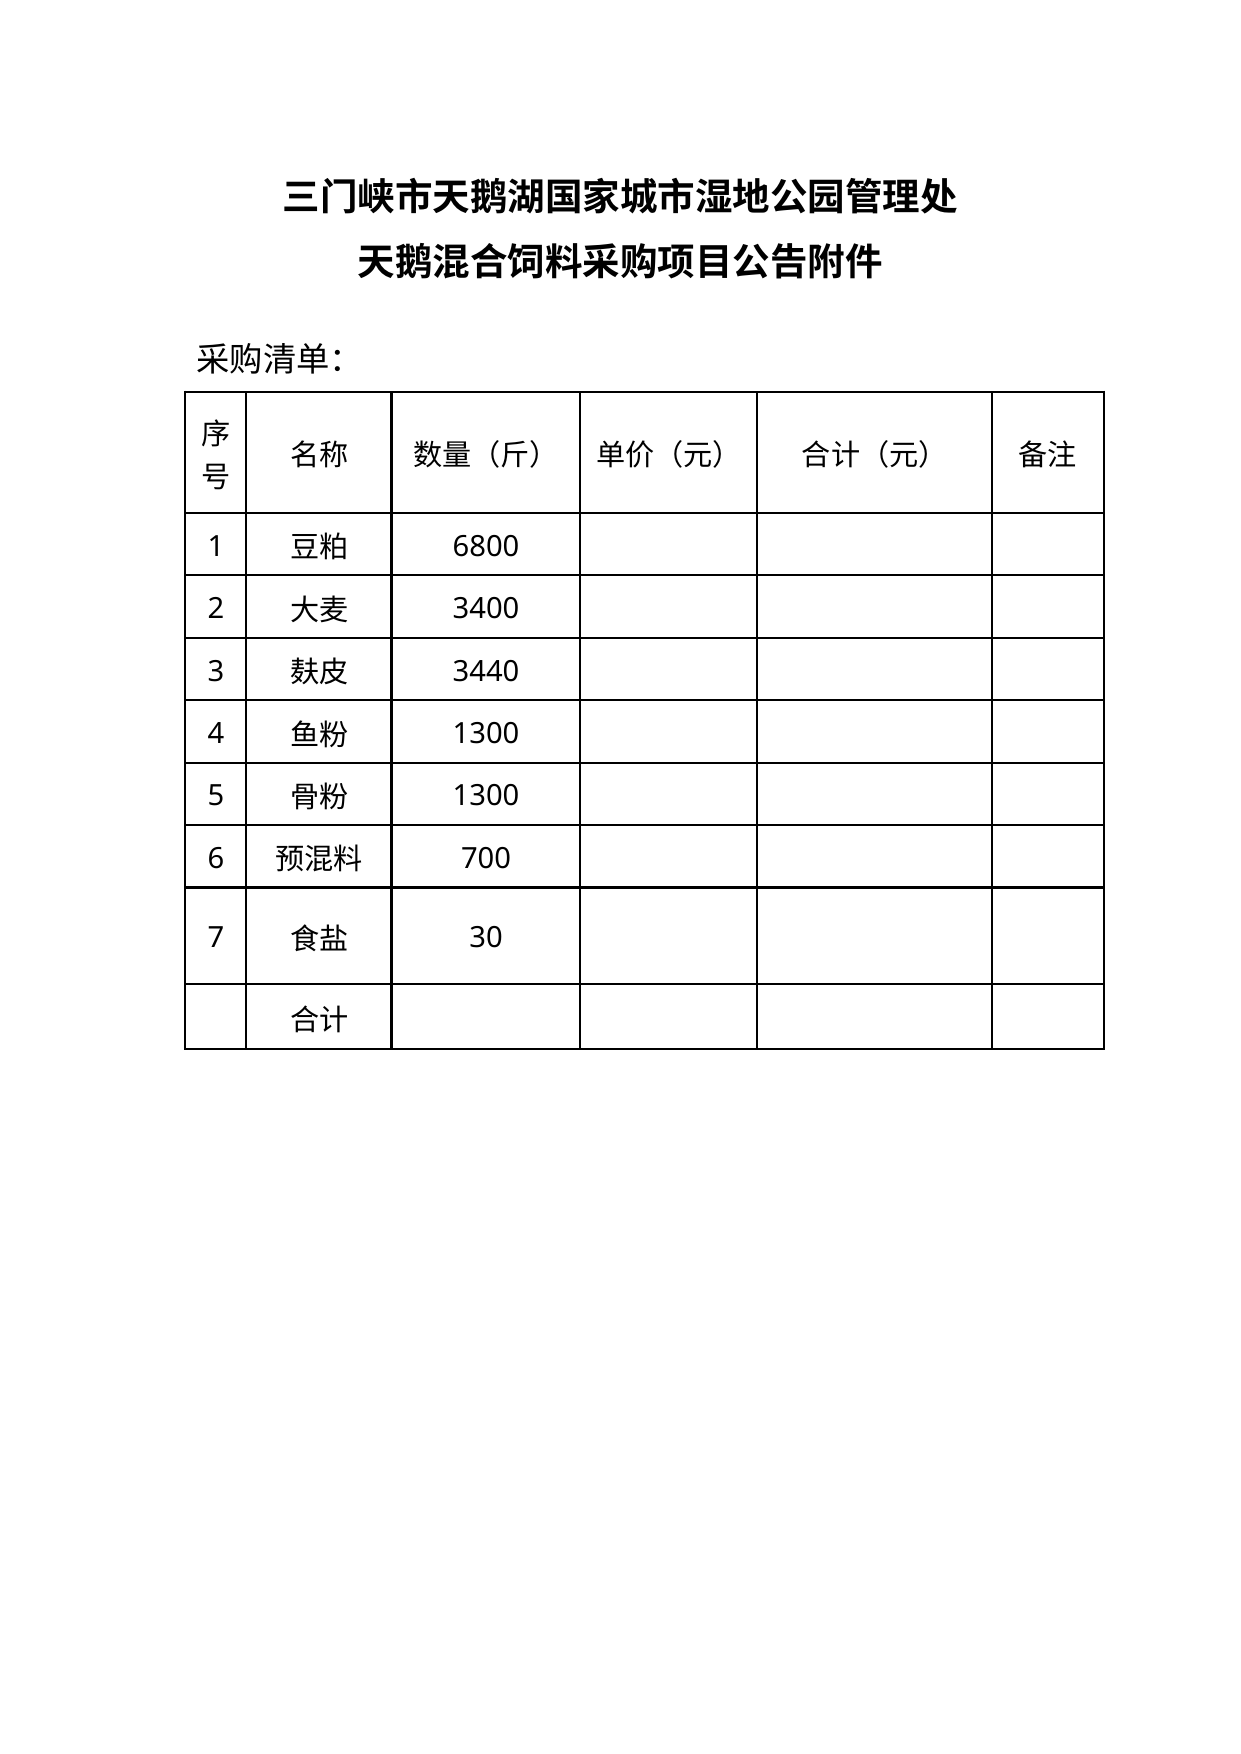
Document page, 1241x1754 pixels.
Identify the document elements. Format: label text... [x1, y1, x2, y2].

table_cell [581, 826, 756, 886]
table_cell 3 [186, 639, 245, 699]
table_header 序号 [186, 393, 245, 512]
table_cell 麸皮 [247, 639, 390, 699]
table_cell [758, 639, 991, 699]
table_cell 大麦 [247, 576, 390, 637]
table_cell [993, 701, 1103, 762]
table_cell [581, 985, 756, 1048]
table_cell 3400 [393, 576, 579, 637]
table_cell [993, 576, 1103, 637]
table_cell [581, 639, 756, 699]
table_cell 食盐 [247, 889, 390, 983]
table_cell [758, 576, 991, 637]
table_cell [993, 985, 1103, 1048]
table_cell [581, 514, 756, 574]
table_cell [993, 639, 1103, 699]
table_cell [758, 826, 991, 886]
table_cell 700 [393, 826, 579, 886]
table_header 单价（元） [581, 393, 756, 512]
table_header 合计（元） [758, 393, 991, 512]
table_cell [581, 764, 756, 824]
table_cell 3440 [393, 639, 579, 699]
table_cell 7 [186, 889, 245, 983]
table_cell [993, 764, 1103, 824]
text 天鹅混合饲料采购项目公告附件 [187, 227, 1053, 292]
table_cell 5 [186, 764, 245, 824]
table_cell 4 [186, 701, 245, 762]
table_cell 30 [393, 889, 579, 983]
table_cell 6 [186, 826, 245, 886]
table_cell [758, 764, 991, 824]
table_cell 1300 [393, 701, 579, 762]
table_cell 2 [186, 576, 245, 637]
table_cell 合计 [247, 985, 390, 1048]
table_header 备注 [993, 393, 1103, 512]
table_cell [581, 701, 756, 762]
table_cell [758, 701, 991, 762]
table_cell [758, 514, 991, 574]
table_cell [993, 514, 1103, 574]
text 三门峡市天鹅湖国家城市湿地公园管理处 [187, 162, 1053, 227]
table_header 数量（斤） [393, 393, 579, 512]
table_cell [758, 985, 991, 1048]
table_cell [758, 889, 991, 983]
table_cell [581, 889, 756, 983]
table_cell 1300 [393, 764, 579, 824]
table_cell 6800 [393, 514, 579, 574]
table_header 名称 [247, 393, 390, 512]
table_cell 鱼粉 [247, 701, 390, 762]
table_cell 预混料 [247, 826, 390, 886]
table_cell 骨粉 [247, 764, 390, 824]
table_cell [581, 576, 756, 637]
table_cell [186, 985, 245, 1048]
table_cell 豆粕 [247, 514, 390, 574]
list 采购清单： [187, 324, 1053, 389]
table_cell [993, 826, 1103, 886]
table_cell [393, 985, 579, 1048]
table_cell 1 [186, 514, 245, 574]
table_cell [993, 889, 1103, 983]
